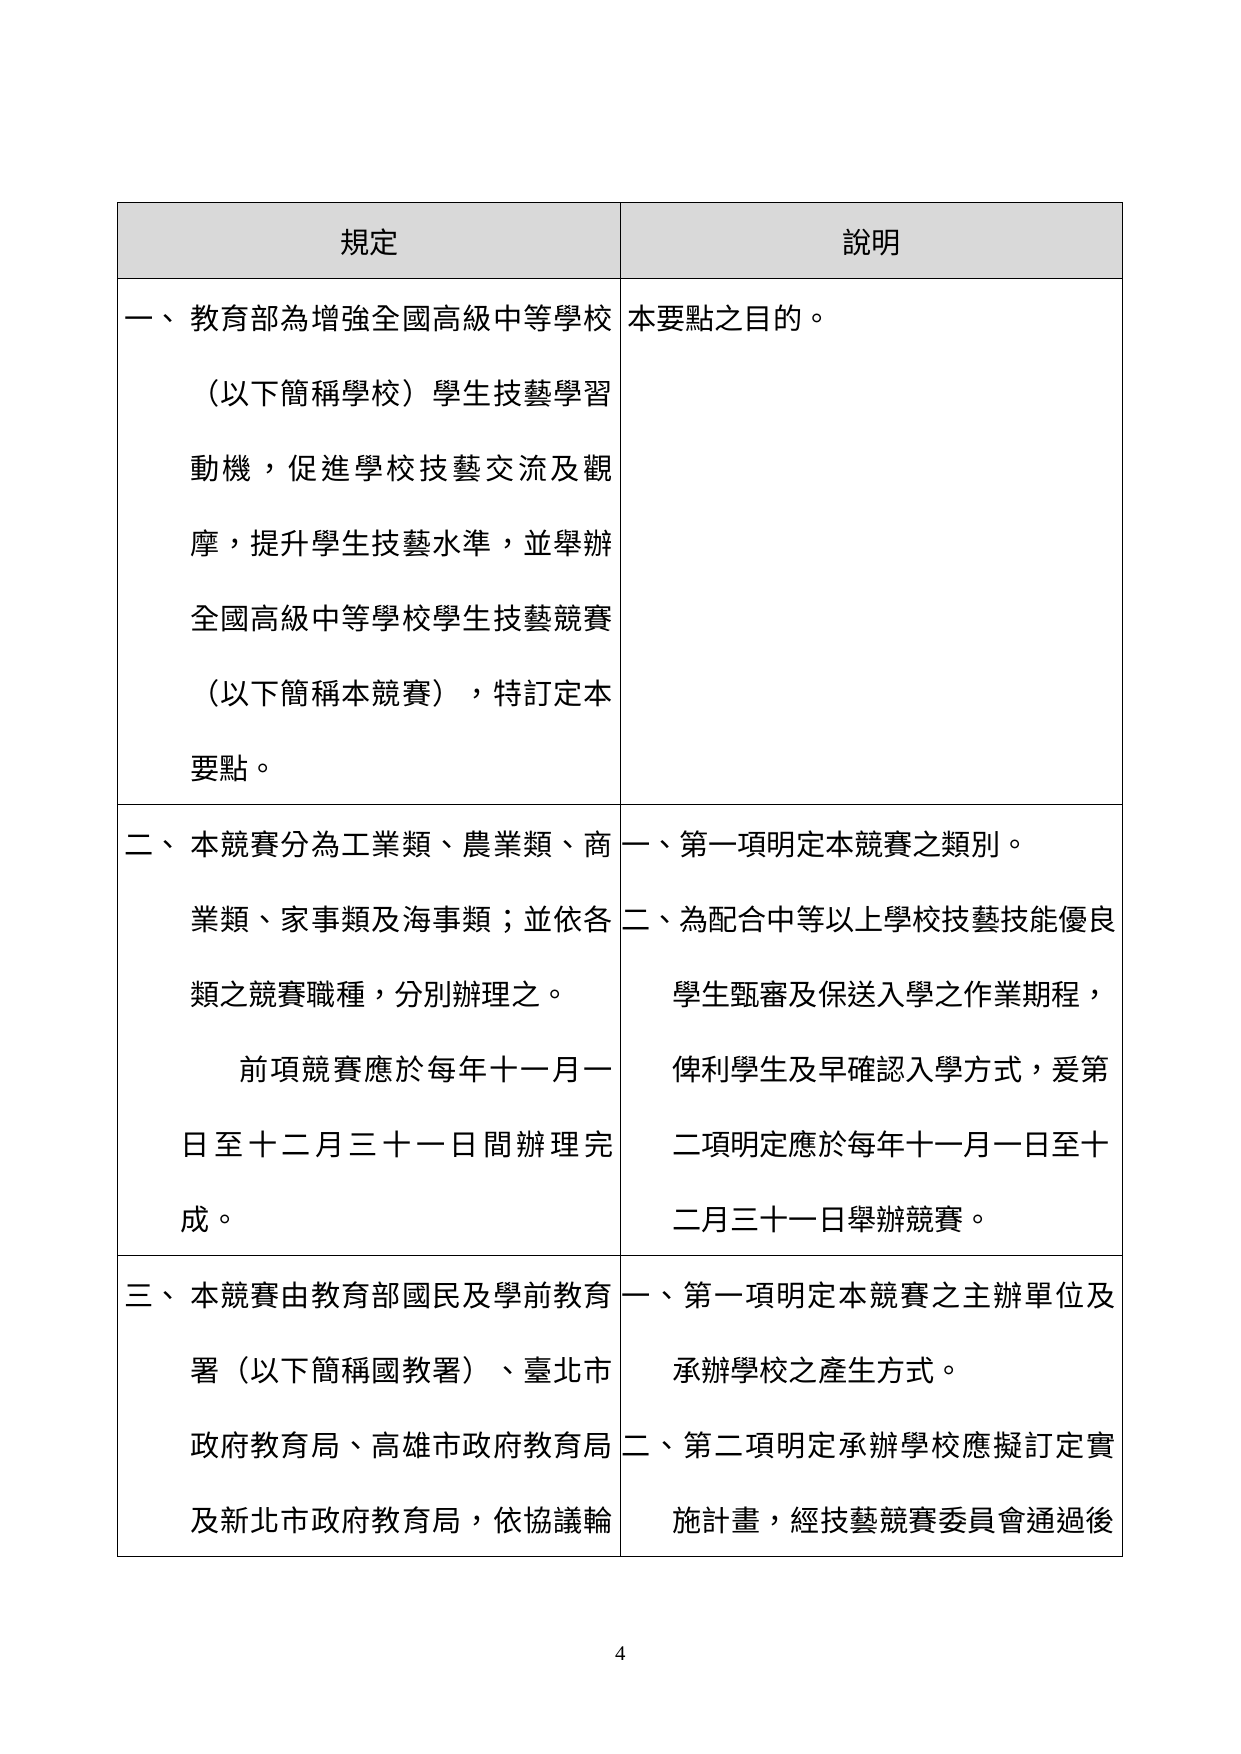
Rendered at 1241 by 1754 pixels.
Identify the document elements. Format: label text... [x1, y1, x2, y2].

table_cell 一、 教育部為增強全國高級中等學校（以下簡稱學校）學生技藝學習動機，促進學校技藝交流及觀摩，提升學生技藝水準，並舉辦全國高級中等學校學生技藝競賽（以下簡稱本競賽），特訂定本要點。 [118, 279, 620, 804]
table_header 規定 [118, 203, 620, 278]
table_cell 本要點之目的。 [621, 279, 1122, 804]
table_cell 一、第一項明定本競賽之類別。 二、為配合中等以上學校技藝技能優良學生甄審及保送入學之作業期程，俾利學生及早確認入學方式，爰第二項明定應於每年十一月一日至十二月三十一日舉辦競賽。 [621, 805, 1122, 1255]
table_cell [118, 1256, 620, 1556]
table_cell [621, 1256, 1122, 1556]
table_cell 二、 本競賽分為工業類、農業類、商業類、家事類及海事類；並依各類之競賽職種，分別辦理之。 前項競賽應於每年至十二月三十一日間辦理完成。 [118, 805, 620, 1255]
table_header 說明 [621, 203, 1122, 278]
